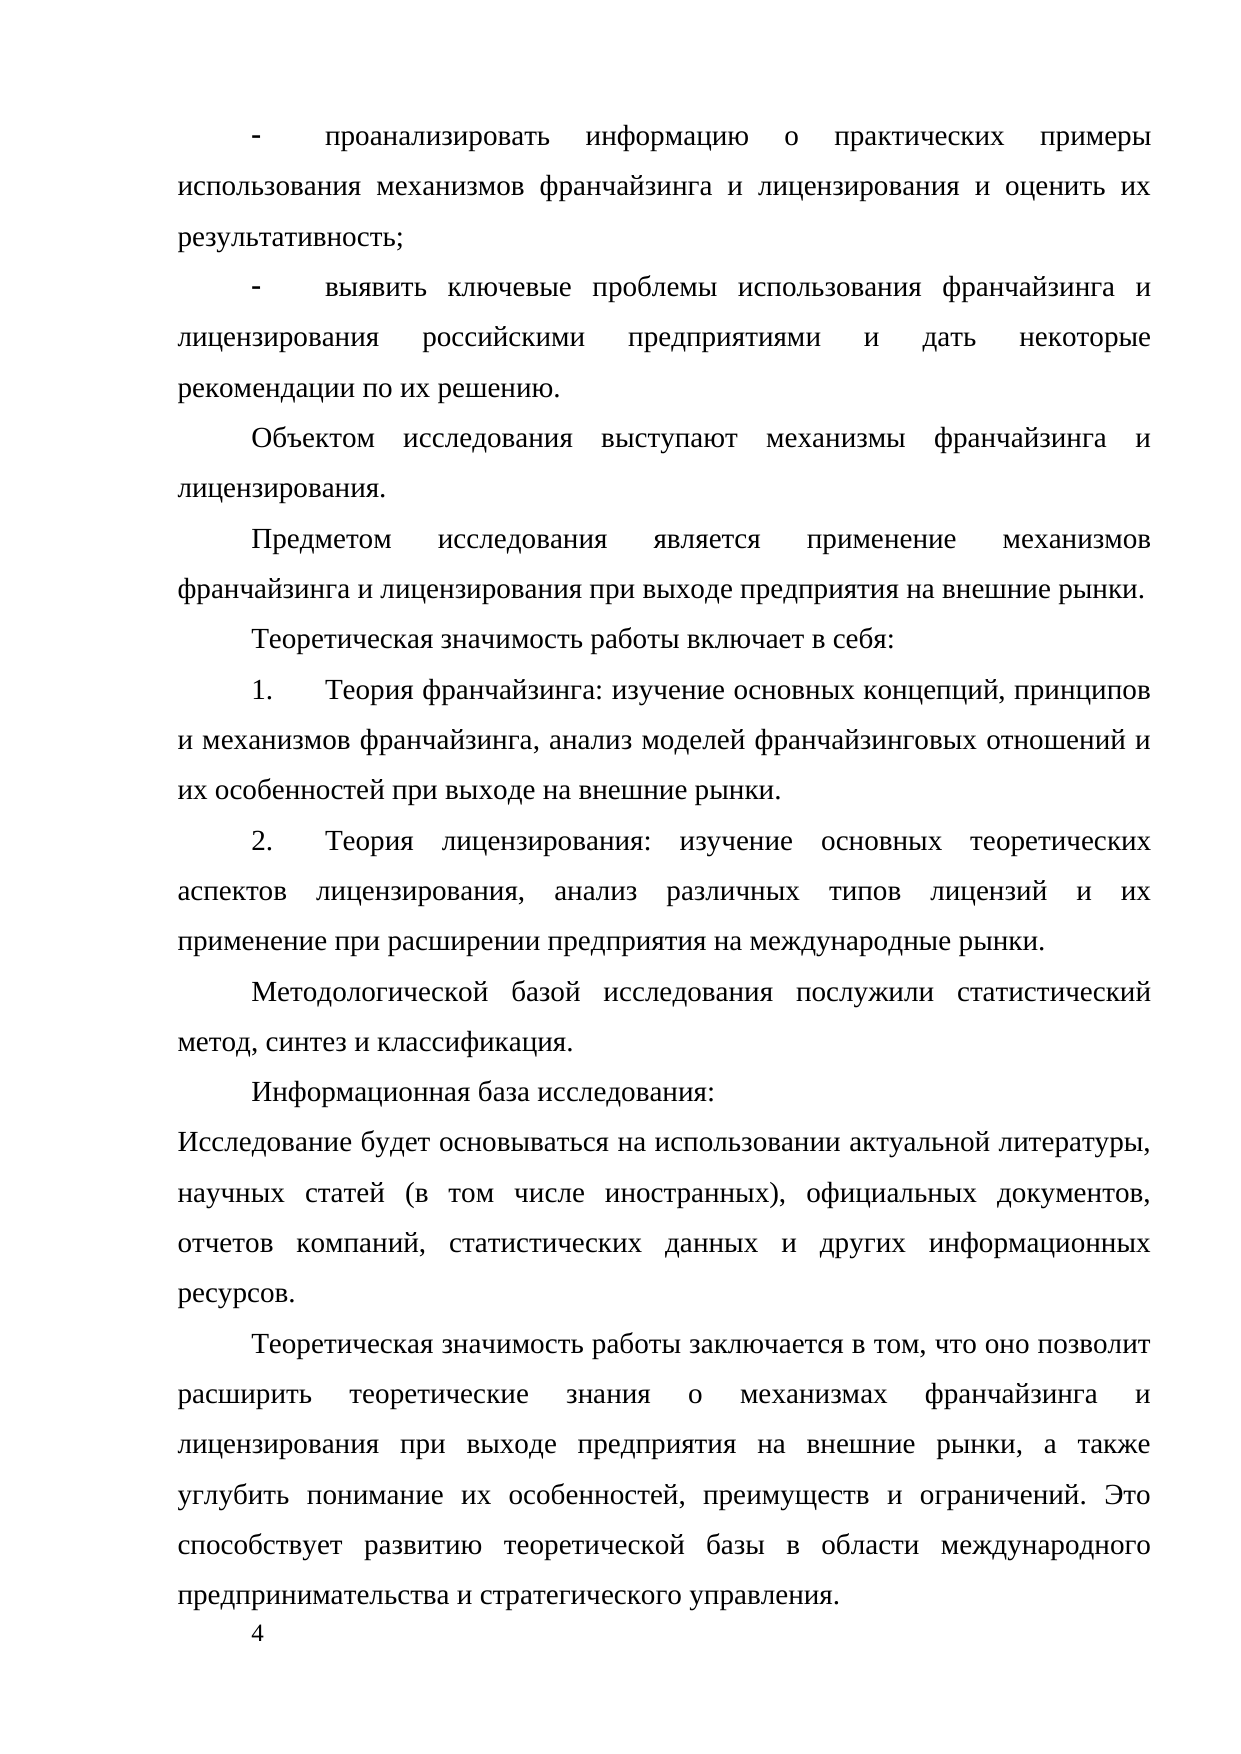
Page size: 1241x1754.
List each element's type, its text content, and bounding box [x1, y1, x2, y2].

text Методологической базой исследования послужили статистический метод, синтез и классификация. [177, 974, 1152, 1057]
text Предметом исследования является применение механизмов франчайзинга и лицензирования при выходе предприятия на внешние рынки. [177, 521, 1152, 605]
text Теоретическая значимость работы заключается в том, что оно позволит расширить теоретические знания о механизмах франчайзинга и лицензирования при выходе предприятия на внешние рынки, а также углубить понимание их особенностей, преимуществ и ограничений. Это способствует развитию теоретической базы в области международного предпринимательства и стратегического управления. [177, 1326, 1152, 1611]
text Теоретическая значимость работы включает в себя: [177, 621, 1152, 655]
text Объектом исследования выступают механизмы франчайзинга и лицензирования. [177, 420, 1152, 504]
list Теория франчайзинга: изучение основных концепций, принципов и механизмов франчайзинга, анализ моделей франчайзинговых отношений и их особенностей при выходе на внешние рынки. [177, 672, 1152, 806]
text Исследование будет основываться на использовании актуальной литературы, научных статей (в том числе иностранных), официальных документов, отчетов компаний, статистических данных и других информационных ресурсов. [177, 1124, 1152, 1309]
list Теория лицензирования: изучение основных теоретических аспектов лицензирования, анализ различных типов лицензий и их применение при расширении предприятия на международные рынки. [177, 823, 1152, 957]
list выявить ключевые проблемы использования франчайзинга и лицензирования российскими предприятиями и дать некоторые рекомендации по их решению. [177, 269, 1152, 403]
text Информационная база исследования: [177, 1074, 1152, 1108]
list проанализировать информацию о практических примеры использования механизмов франчайзинга и лицензирования и оценить их результативность; [177, 118, 1152, 252]
